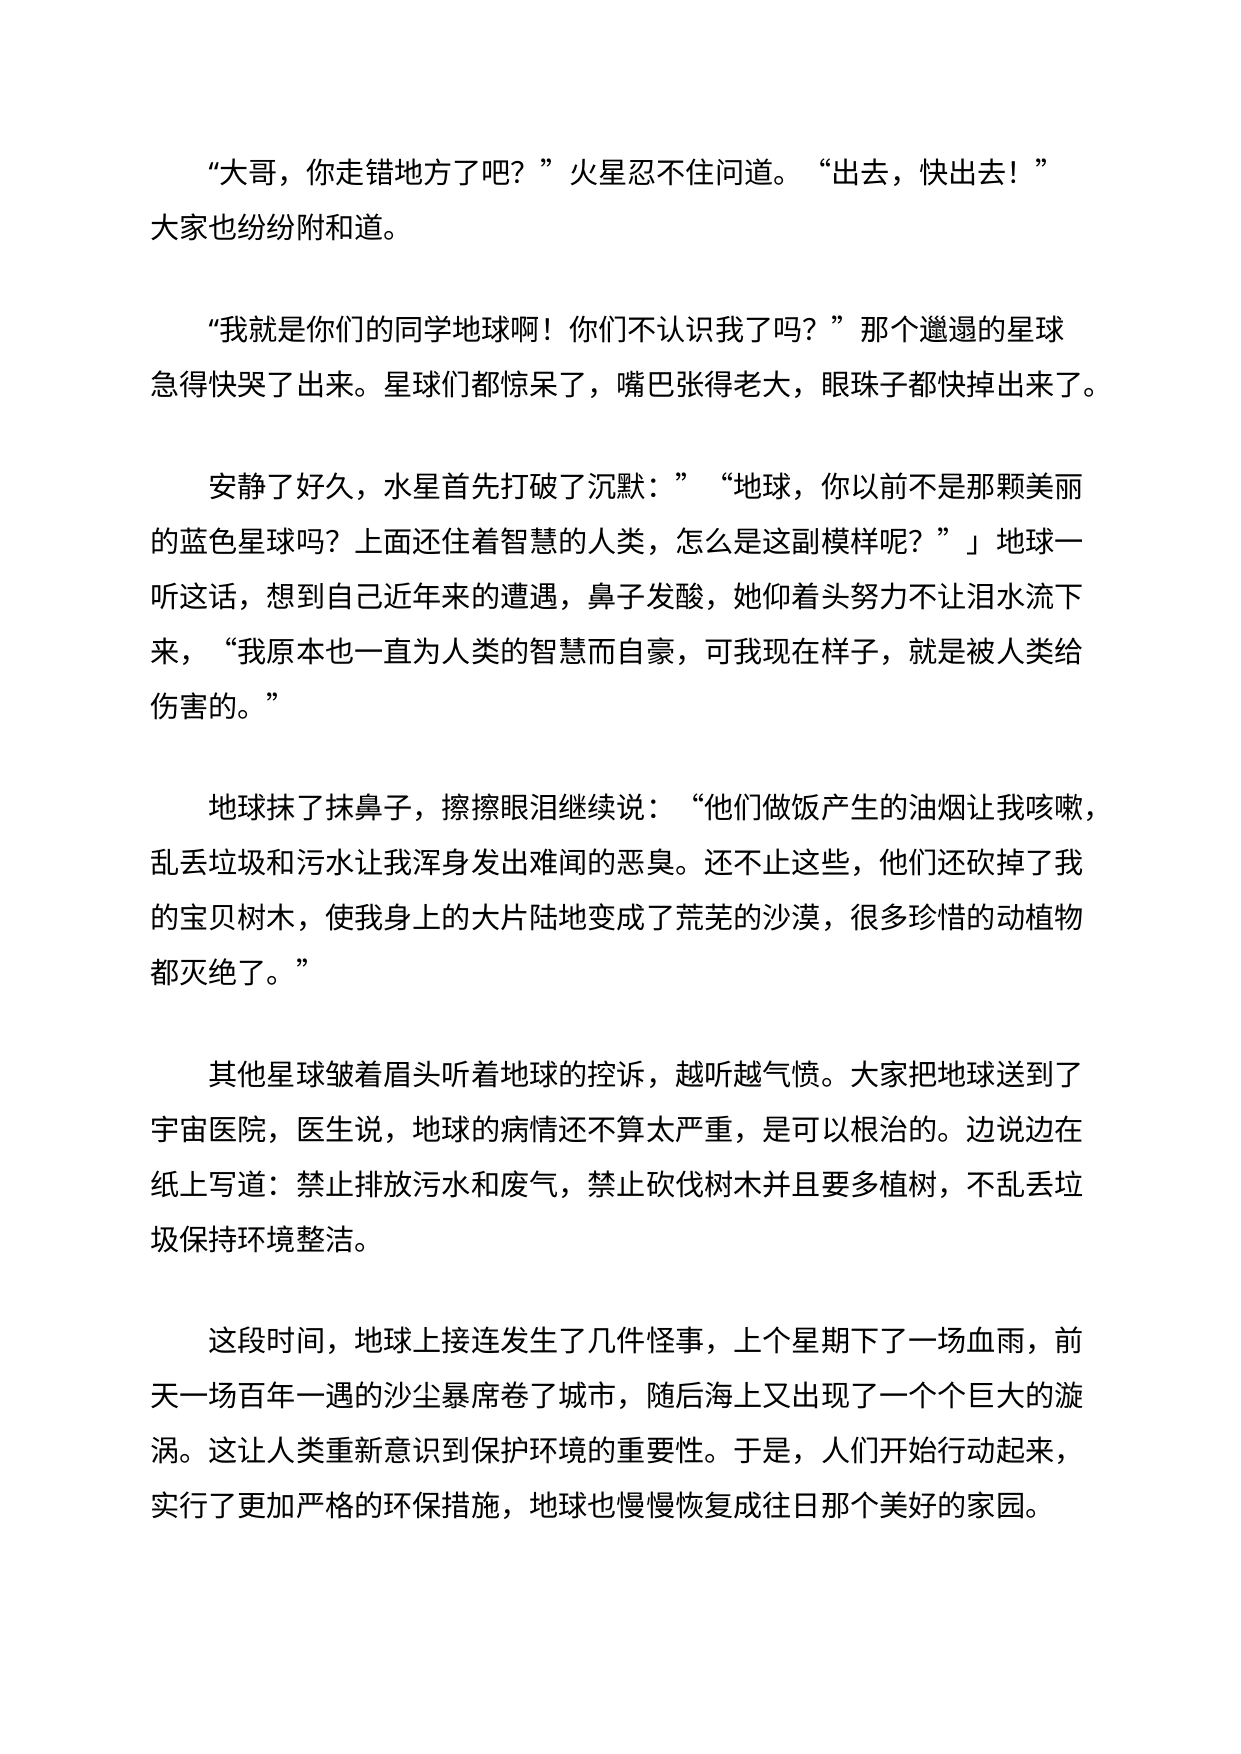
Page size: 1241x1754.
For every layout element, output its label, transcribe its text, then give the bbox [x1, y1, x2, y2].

text 其他星球皱着眉头听着地球的控诉，越听越气愤。大家把地球送到了宇宙医院，医生说，地球的病情还不算太严重，是可以根治的。边说边在纸上写道：禁止排放污水和废气，禁止砍伐树木并且要多植树，不乱丢垃圾保持环境整洁。 [150, 1051, 1090, 1258]
text “大哥，你走错地方了吧？”火星忍不住问道。“出去，快出去！”大家也纷纷附和道。 [150, 150, 1090, 247]
text 安静了好久，水星首先打破了沉默：”“地球，你以前不是那颗美丽的蓝色星球吗？上面还住着智慧的人类，怎么是这副模样呢？”」地球一听这话，想到自己近年来的遭遇，鼻子发酸，她仰着头努力不让泪水流下来，“我原本也一直为人类的智慧而自豪，可我现在样子，就是被人类给伤害的。” [150, 463, 1090, 725]
text 地球抹了抹鼻子，擦擦眼泪继续说：“他们做饭产生的油烟让我咳嗽，乱丢垃圾和污水让我浑身发出难闻的恶臭。还不止这些，他们还砍掉了我的宝贝树木，使我身上的大片陆地变成了荒芜的沙漠，很多珍惜的动植物都灭绝了。” [150, 785, 1090, 992]
text 这段时间，地球上接连发生了几件怪事，上个星期下了一场血雨，前天一场百年一遇的沙尘暴席卷了城市，随后海上又出现了一个个巨大的漩涡。这让人类重新意识到保护环境的重要性。于是，人们开始行动起来，实行了更加严格的环保措施，地球也慢慢恢复成往日那个美好的家园。 [150, 1318, 1090, 1525]
text “我就是你们的同学地球啊！你们不认识我了吗？”那个邋遢的星球急得快哭了出来。星球们都惊呆了，嘴巴张得老大，眼珠子都快掉出来了。 [150, 307, 1090, 404]
